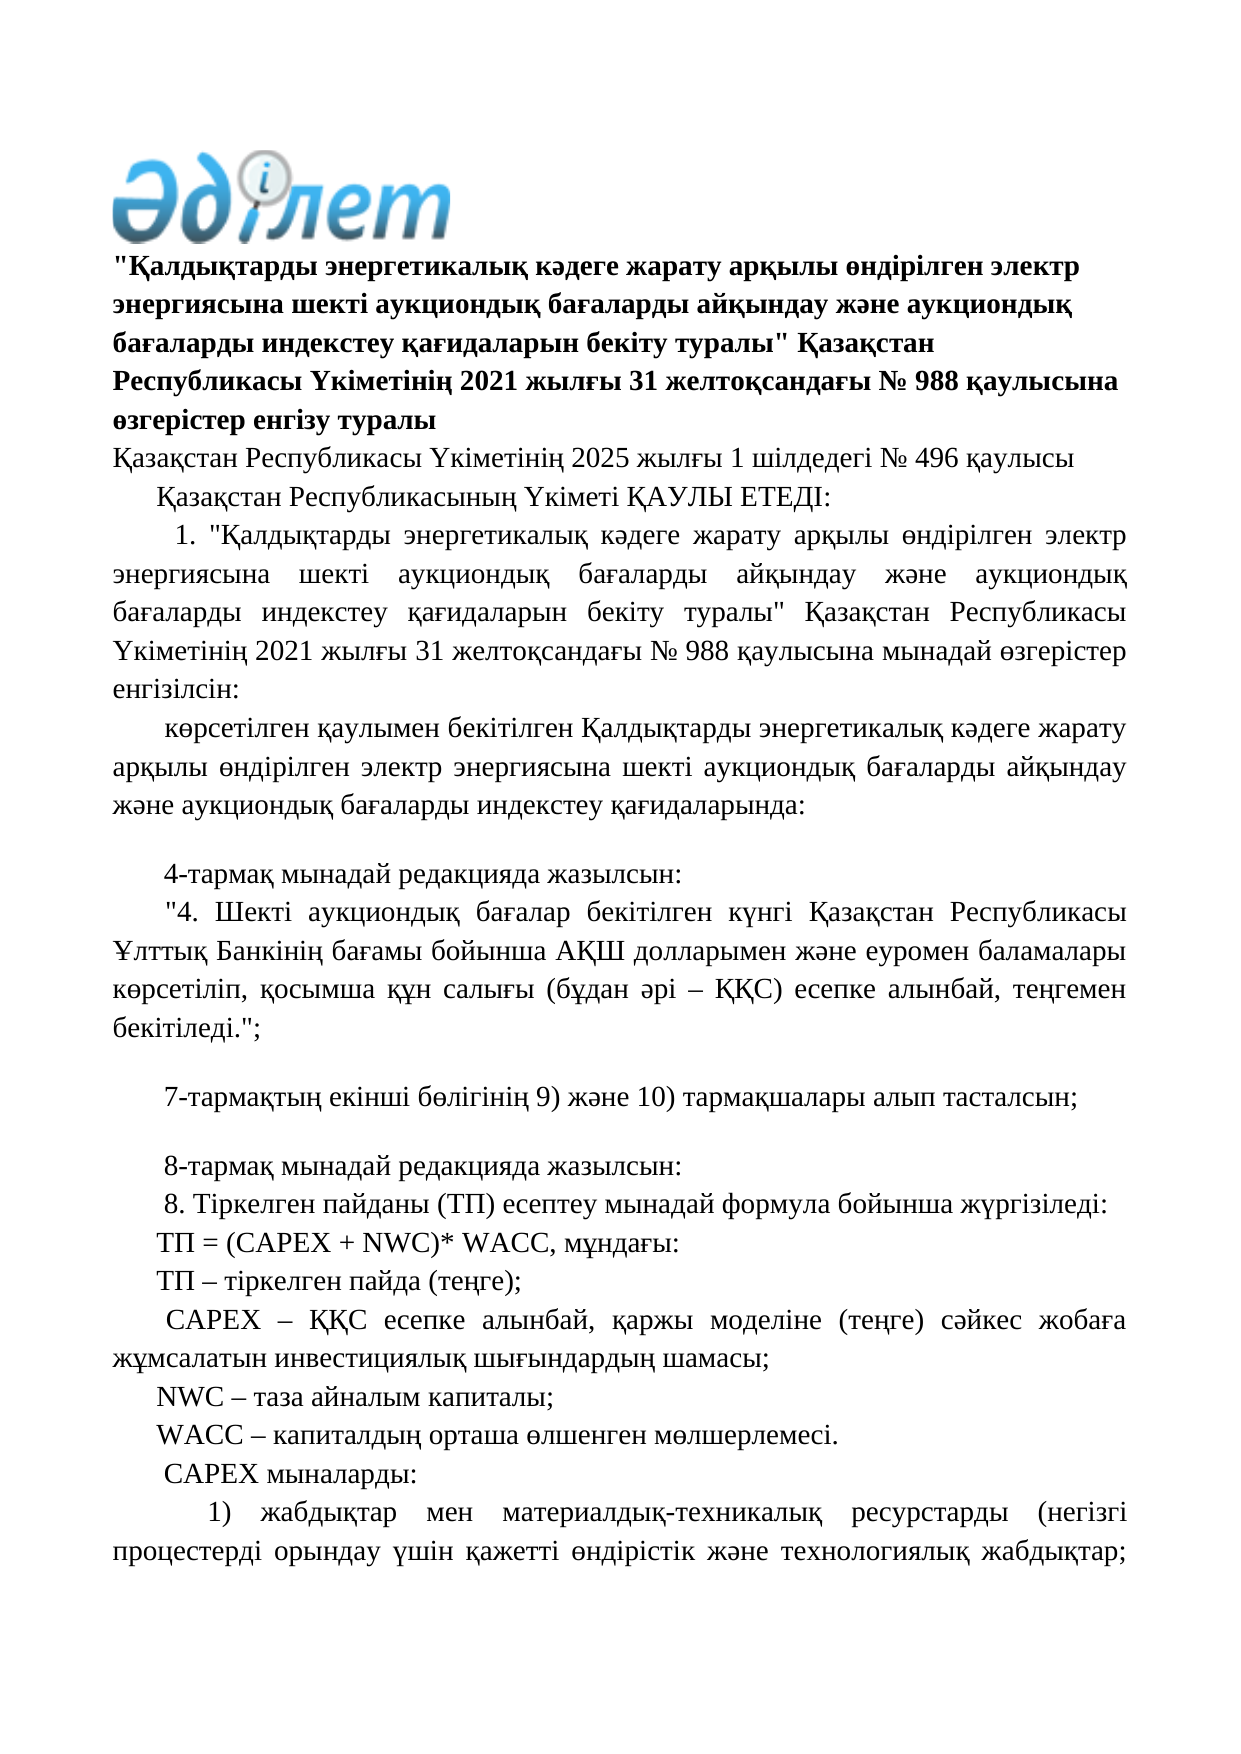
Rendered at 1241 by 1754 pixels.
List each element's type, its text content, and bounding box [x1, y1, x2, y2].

text ТП – тіркелген пайда (теңге); [112, 1263, 1128, 1297]
text Қазақстан Республикасы Үкіметінің 2025 жылғы 1 шiлдедегi № 496 қаулысы [112, 440, 1128, 474]
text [112, 1494, 1128, 1567]
text "Қалдықтарды энергетикалық кәдеге жарату арқылы өндірілген электр энергиясына шекті аукциондық бағаларды айқындау және аукциондық бағаларды индекстеу қағидаларын бекіту туралы" Қазақстан Республикасы Үкіметінің 2021 жылғы 31 желтоқсандағы № 988 қаулысына өзгерістер енгізу туралы [112, 248, 1128, 435]
text NWC – таза айналым капиталы; [112, 1379, 1128, 1412]
text 8. Тіркелген пайданы (ТП) есептеу мынадай формула бойынша жүргізіледі: [112, 1186, 1128, 1220]
text "4. Шекті аукциондық бағалар бекітілген күнгі Қазақстан Республикасы Ұлттық Банкінің бағамы бойынша АҚШ долларымен және еуромен баламалары көрсетіліп, қосымша құн салығы (бұдан әрі – ҚҚС) есепке алынбай, теңгемен бекітіледі."; [112, 894, 1128, 1044]
text 8-тармақ мынадай редакцияда жазылсын: [112, 1148, 1128, 1181]
text CAPEX – ҚҚС есепке алынбай, қаржы моделіне (теңге) сәйкес жобаға жұмсалатын инвестициялық шығындардың шамасы; [112, 1302, 1128, 1374]
text 1. "Қалдықтарды энергетикалық кәдеге жарату арқылы өндірілген электр энергиясына шекті аукциондық бағаларды айқындау және аукциондық бағаларды индекстеу қағидаларын бекіту туралы" Қазақстан Республикасы Үкіметінің 2021 жылғы 31 желтоқсандағы № 988 қаулысына мынадай өзгерістер енгізілсін: [112, 517, 1128, 705]
text ТП = (CAPEX + NWC)* WACC, мұндағы: [112, 1225, 1128, 1258]
text 4-тармақ мынадай редакцияда жазылсын: [112, 856, 1128, 889]
text CAPEX мыналарды: [112, 1456, 1128, 1489]
text WACC – капиталдың орташа өлшенген мөлшерлемесі. [112, 1417, 1128, 1451]
text Қазақстан Республикасының Үкіметі ҚАУЛЫ ЕТЕДІ: [112, 479, 1128, 512]
picture [112, 150, 451, 244]
text көрсетілген қаулымен бекітілген Қалдықтарды энергетикалық кәдеге жарату арқылы өндірілген электр энергиясына шекті аукциондық бағаларды айқындау және аукциондық бағаларды индекстеу қағидаларында: [112, 710, 1128, 821]
text 7-тармақтың екінші бөлігінің 9) және 10) тармақшалары алып тасталсын; [112, 1079, 1128, 1112]
